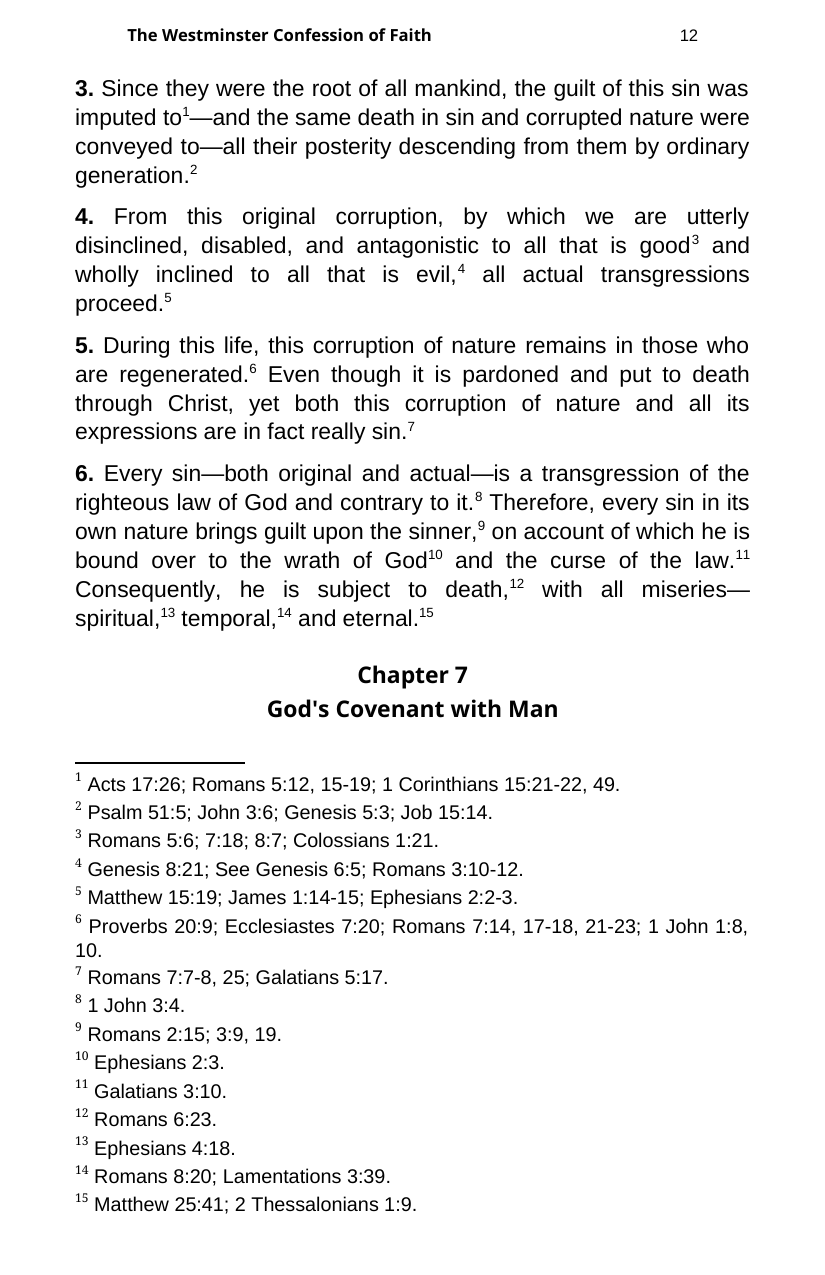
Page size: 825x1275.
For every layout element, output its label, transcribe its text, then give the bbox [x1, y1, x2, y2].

text 4. From this original corruption, by which we are utterly disinclined, disabled, and antagonistic to all that is good and wholly inclined to all that is evil, all actual transgressions proceed. [75, 203, 750, 317]
text Chapter 7 [75, 659, 750, 690]
text 3. Since they were the root of all mankind, the guilt of this sin was imputed to—and the same death in sin and corrupted nature were conveyed to—all their posterity descending from them by ordinary generation. [75, 75, 750, 188]
text 5. During this life, this corruption of nature remains in those who are regenerated. Even though it is pardoned and put to death through Christ, yet both this corruption of nature and all its expressions are in fact really sin. [75, 332, 750, 445]
text God's Covenant with Man [75, 693, 750, 724]
text 6. Every sin—both original and actual—is a transgression of the righteous law of God and contrary to it. Therefore, every sin in its own nature brings guilt upon the sinner, on account of which he is bound over to the wrath of God and the curse of the law. Consequently, he is subject to death, with all miseries—spiritual, temporal, and eternal. [75, 460, 750, 631]
